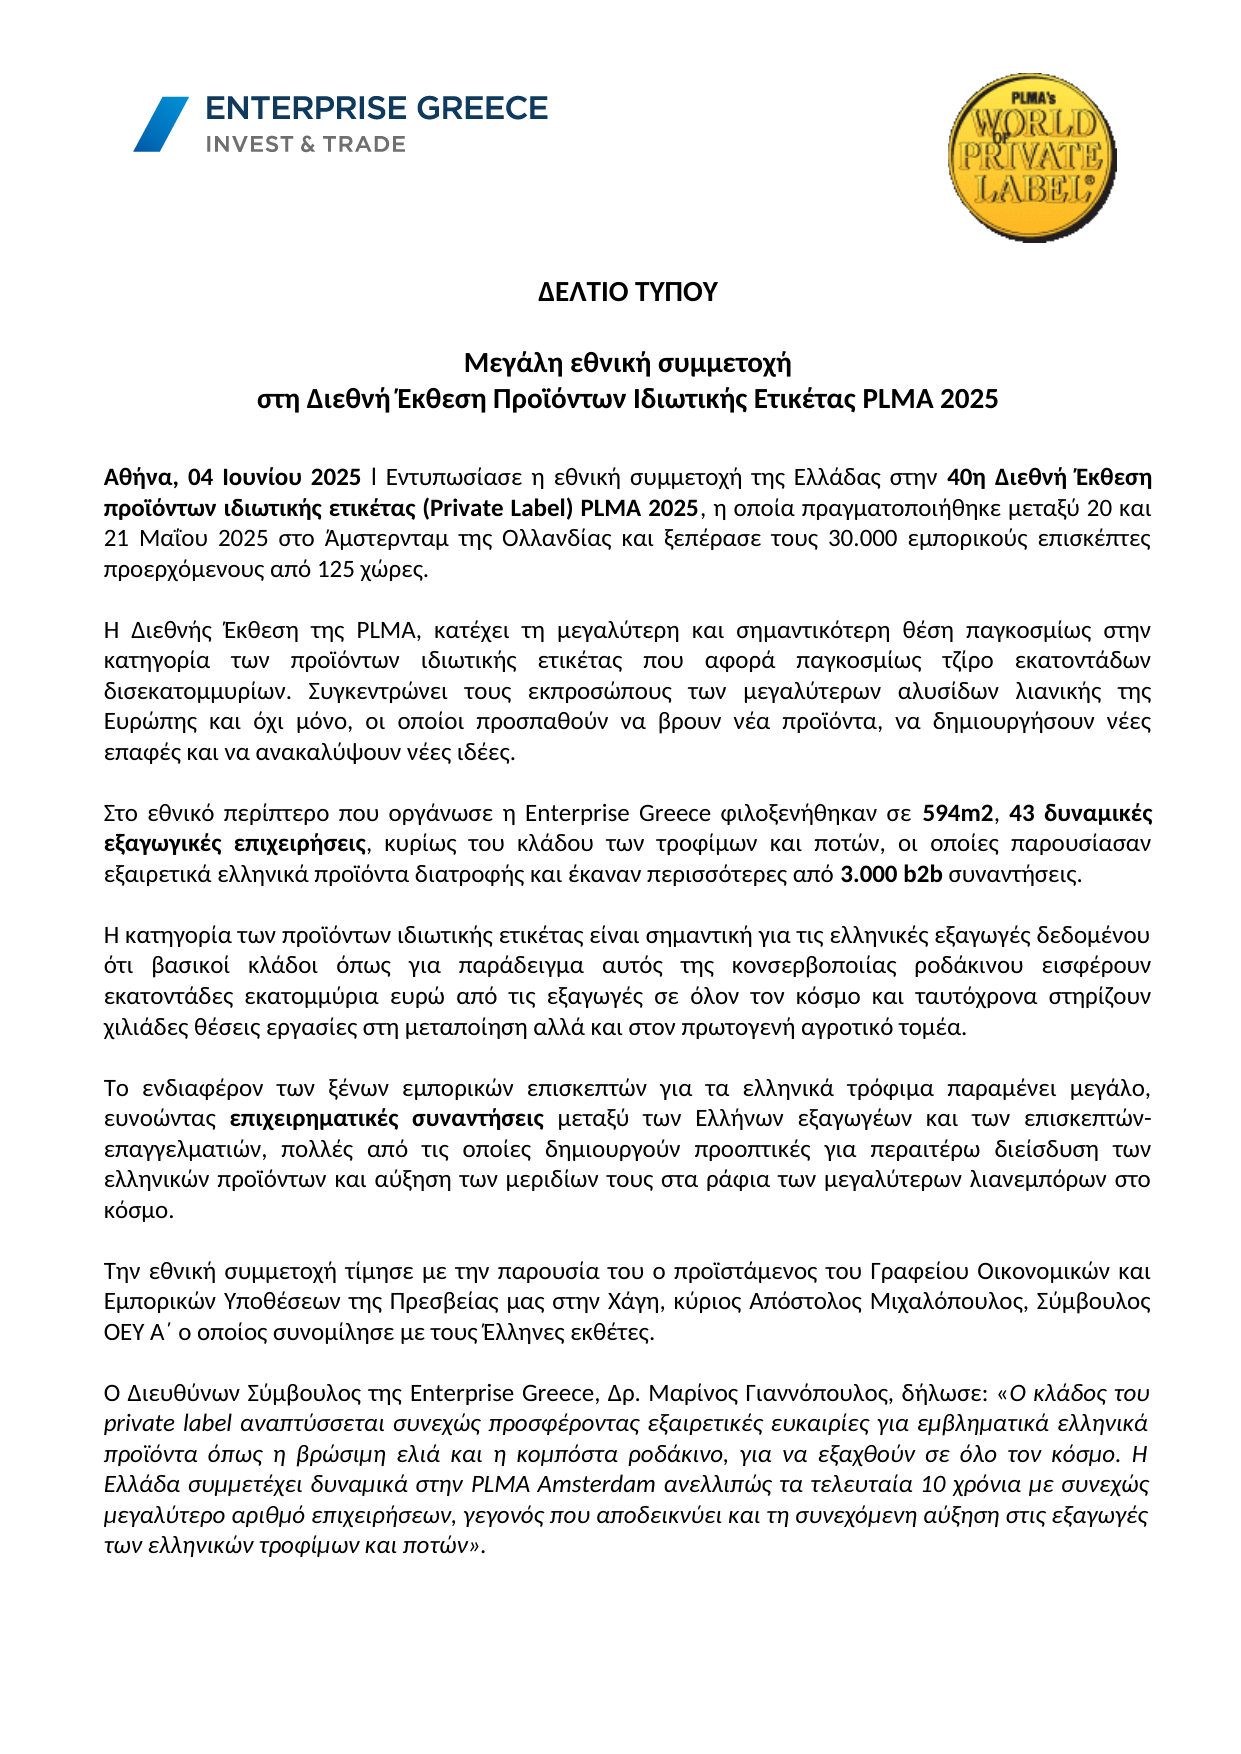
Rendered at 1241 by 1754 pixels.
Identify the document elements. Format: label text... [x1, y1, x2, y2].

picture [100, 78, 566, 168]
text Το ενδιαφέρον των ξένων εμπορικών επισκεπτών για τα ελληνικά τρόφιμα παραμένει μεγάλο, ευνοώντας επιχειρηματικές συναντήσεις μεταξύ των Ελλήνων εξαγωγέων και των επισκεπτών-επαγγελματιών, πολλές από τις οποίες δημιουργούν προοπτικές για περαιτέρω διείσδυση των ελληνικών προϊόντων και αύξηση των μεριδίων τους στα ράφια των μεγαλύτερων λιανεμπόρων στο κόσμο. [103, 1072, 1152, 1224]
text στη Διεθνή Έκθεση Προϊόντων Ιδιωτικής Ετικέτας PLMA 2025 [103, 380, 1152, 416]
text Αθήνα, 04 Ιουνίου 2025 l Εντυπωσίασε η εθνική συμμετοχή της Ελλάδας στην 40η Διεθνή Έκθεση προϊόντων ιδιωτικής ετικέτας (Private Label) PLMA 2025, η οποία πραγματοποιήθηκε μεταξύ 20 και 21 Μαΐου 2025 στο Άμστερνταμ της Ολλανδίας και ξεπέρασε τους 30.000 εμπορικούς επισκέπτες προερχόμενους από 125 χώρες. [103, 461, 1152, 583]
text Η Διεθνής Έκθεση της PLMA, κατέχει τη μεγαλύτερη και σημαντικότερη θέση παγκοσμίως στην κατηγορία των προϊόντων ιδιωτικής ετικέτας που αφορά παγκοσμίως τζίρο εκατοντάδων δισεκατομμυρίων. Συγκεντρώνει τους εκπροσώπους των μεγαλύτερων αλυσίδων λιανικής της Ευρώπης και όχι μόνο, οι οποίοι προσπαθούν να βρουν νέα προϊόντα, να δημιουργήσουν νέες επαφές και να ανακαλύψουν νέες ιδέες. [103, 614, 1152, 766]
text Ο Διευθύνων Σύμβουλος της Enterprise Greece, Δρ. Μαρίνος Γιαννόπουλος, δήλωσε: «Ο κλάδος του private label αναπτύσσεται συνεχώς προσφέροντας εξαιρετικές ευκαιρίες για εμβληματικά ελληνικά προϊόντα όπως η βρώσιμη ελιά και η κομπόστα ροδάκινο, για να εξαχθούν σε όλο τον κόσμο. Η Ελλάδα συμμετέχει δυναμικά στην PLMA Amsterdam ανελλιπώς τα τελευταία 10 χρόνια με συνεχώς μεγαλύτερο αριθμό επιχειρήσεων, γεγονός που αποδεικνύει και τη συνεχόμενη αύξηση στις εξαγωγές των ελληνικών τροφίμων και ποτών». [103, 1377, 1152, 1560]
text ΔΕΛΤΙΟ ΤΥΠΟΥ [103, 273, 1152, 309]
text Την εθνική συμμετοχή τίμησε με την παρουσία του ο προϊστάμενος του Γραφείου Οικονομικών και Εμπορικών Υποθέσεων της Πρεσβείας μας στην Χάγη, κύριος Απόστολος Μιχαλόπουλος, Σύμβουλος ΟΕΥ Α΄ ο οποίος συνομίλησε με τους Έλληνες εκθέτες. [103, 1255, 1152, 1346]
text Στο εθνικό περίπτερο που οργάνωσε η Enterprise Greece φιλοξενήθηκαν σε 594m2, 43 δυναμικές εξαγωγικές επιχειρήσεις, κυρίως του κλάδου των τροφίμων και ποτών, οι οποίες παρουσίασαν εξαιρετικά ελληνικά προϊόντα διατροφής και έκαναν περισσότερες από 3.000 b2b συναντήσεις. [103, 797, 1152, 888]
text Μεγάλη εθνική συμμετοχή [103, 344, 1152, 380]
picture [948, 73, 1117, 243]
text Η κατηγορία των προϊόντων ιδιωτικής ετικέτας είναι σημαντική για τις ελληνικές εξαγωγές δεδομένου ότι βασικοί κλάδοι όπως για παράδειγμα αυτός της κονσερβοποιίας ροδάκινου εισφέρουν εκατοντάδες εκατομμύρια ευρώ από τις εξαγωγές σε όλον τον κόσμο και ταυτόχρονα στηρίζουν χιλιάδες θέσεις εργασίες στη μεταποίηση αλλά και στον πρωτογενή αγροτικό τομέα. [103, 919, 1152, 1041]
